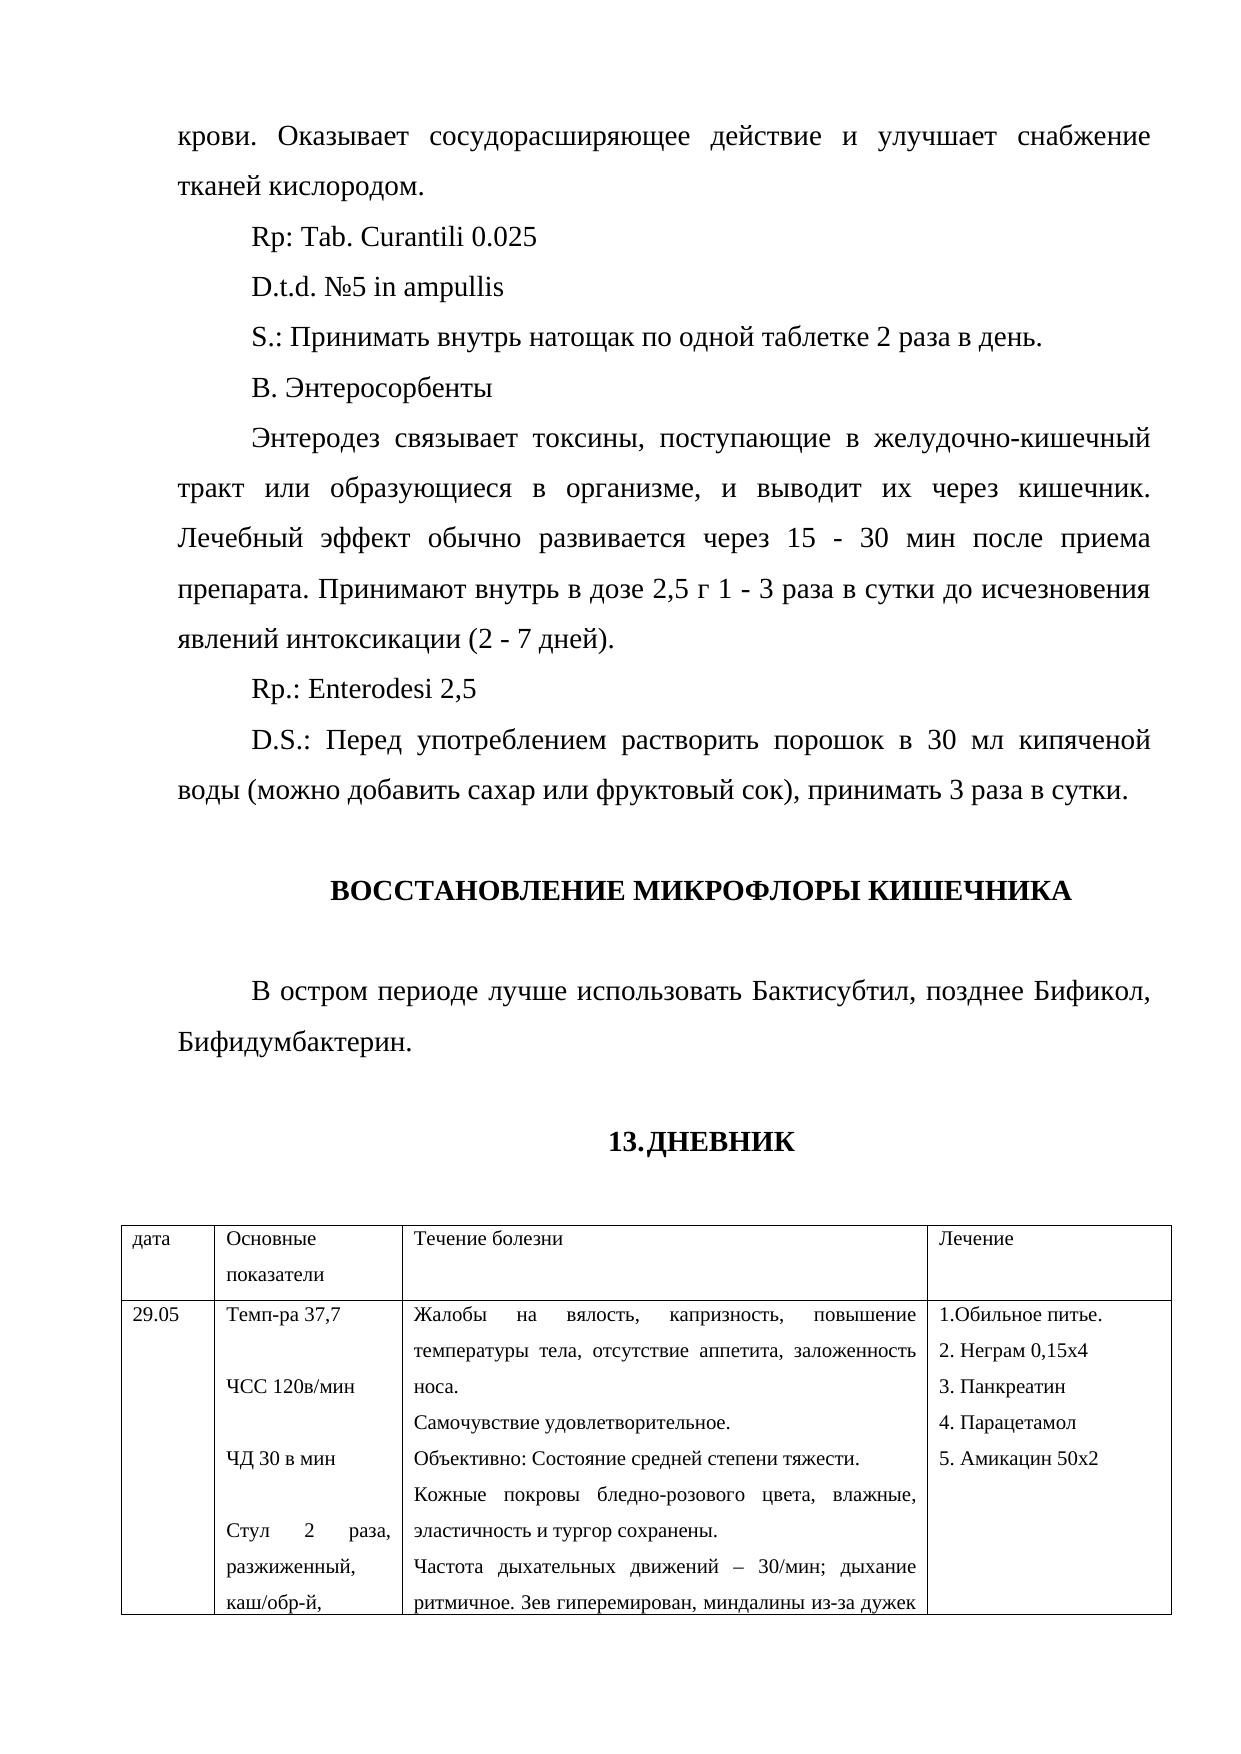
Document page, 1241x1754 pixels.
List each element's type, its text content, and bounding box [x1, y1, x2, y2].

text D.t.d. №5 in ampullis [177, 269, 1152, 303]
text D.S.: Перед употреблением растворить порошок в 30 мл кипяченой воды (можно добавить сахар или фруктовый сок), принимать 3 раза в сутки. [177, 722, 1152, 806]
text Rp.: Enterodesi 2,5 [177, 672, 1152, 705]
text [177, 118, 1152, 202]
text S.: Принимать внутрь натощак по одной таблетке 2 раза в день. [177, 319, 1152, 353]
table_header дата [122, 1226, 214, 1300]
text Rp: Таb. Curantili 0.025 [177, 219, 1152, 252]
table_header Основные показатели [215, 1226, 402, 1300]
text В. Энтеросорбенты [177, 370, 1152, 403]
text Энтеродез связывает токсины, поступающие в желудочно-кишечный тракт или образующиеся в организме, и выводит их через кишечник. Лечебный эффект обычно развивается через 15 - 30 мин после приема препарата. Принимают внутрь в дозе 2,5 г 1 - 3 раза в сутки до исчезновения явлений интоксикации (2 - 7 дней). [177, 420, 1152, 655]
text ВОССТАНОВЛЕНИЕ МИКРОФЛОРЫ КИШЕЧНИКА [177, 873, 1152, 906]
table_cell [403, 1301, 927, 1614]
list ДНЕВНИК [177, 1124, 1152, 1158]
table_cell 29.05 [122, 1301, 214, 1614]
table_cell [215, 1301, 402, 1614]
table_header Течение болезни [403, 1226, 927, 1300]
text В остром периоде лучше использовать Бактисубтил, позднее Бификол, Бифидумбактерин. [177, 973, 1152, 1057]
table_header Лечение [928, 1226, 1171, 1300]
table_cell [928, 1301, 1171, 1614]
